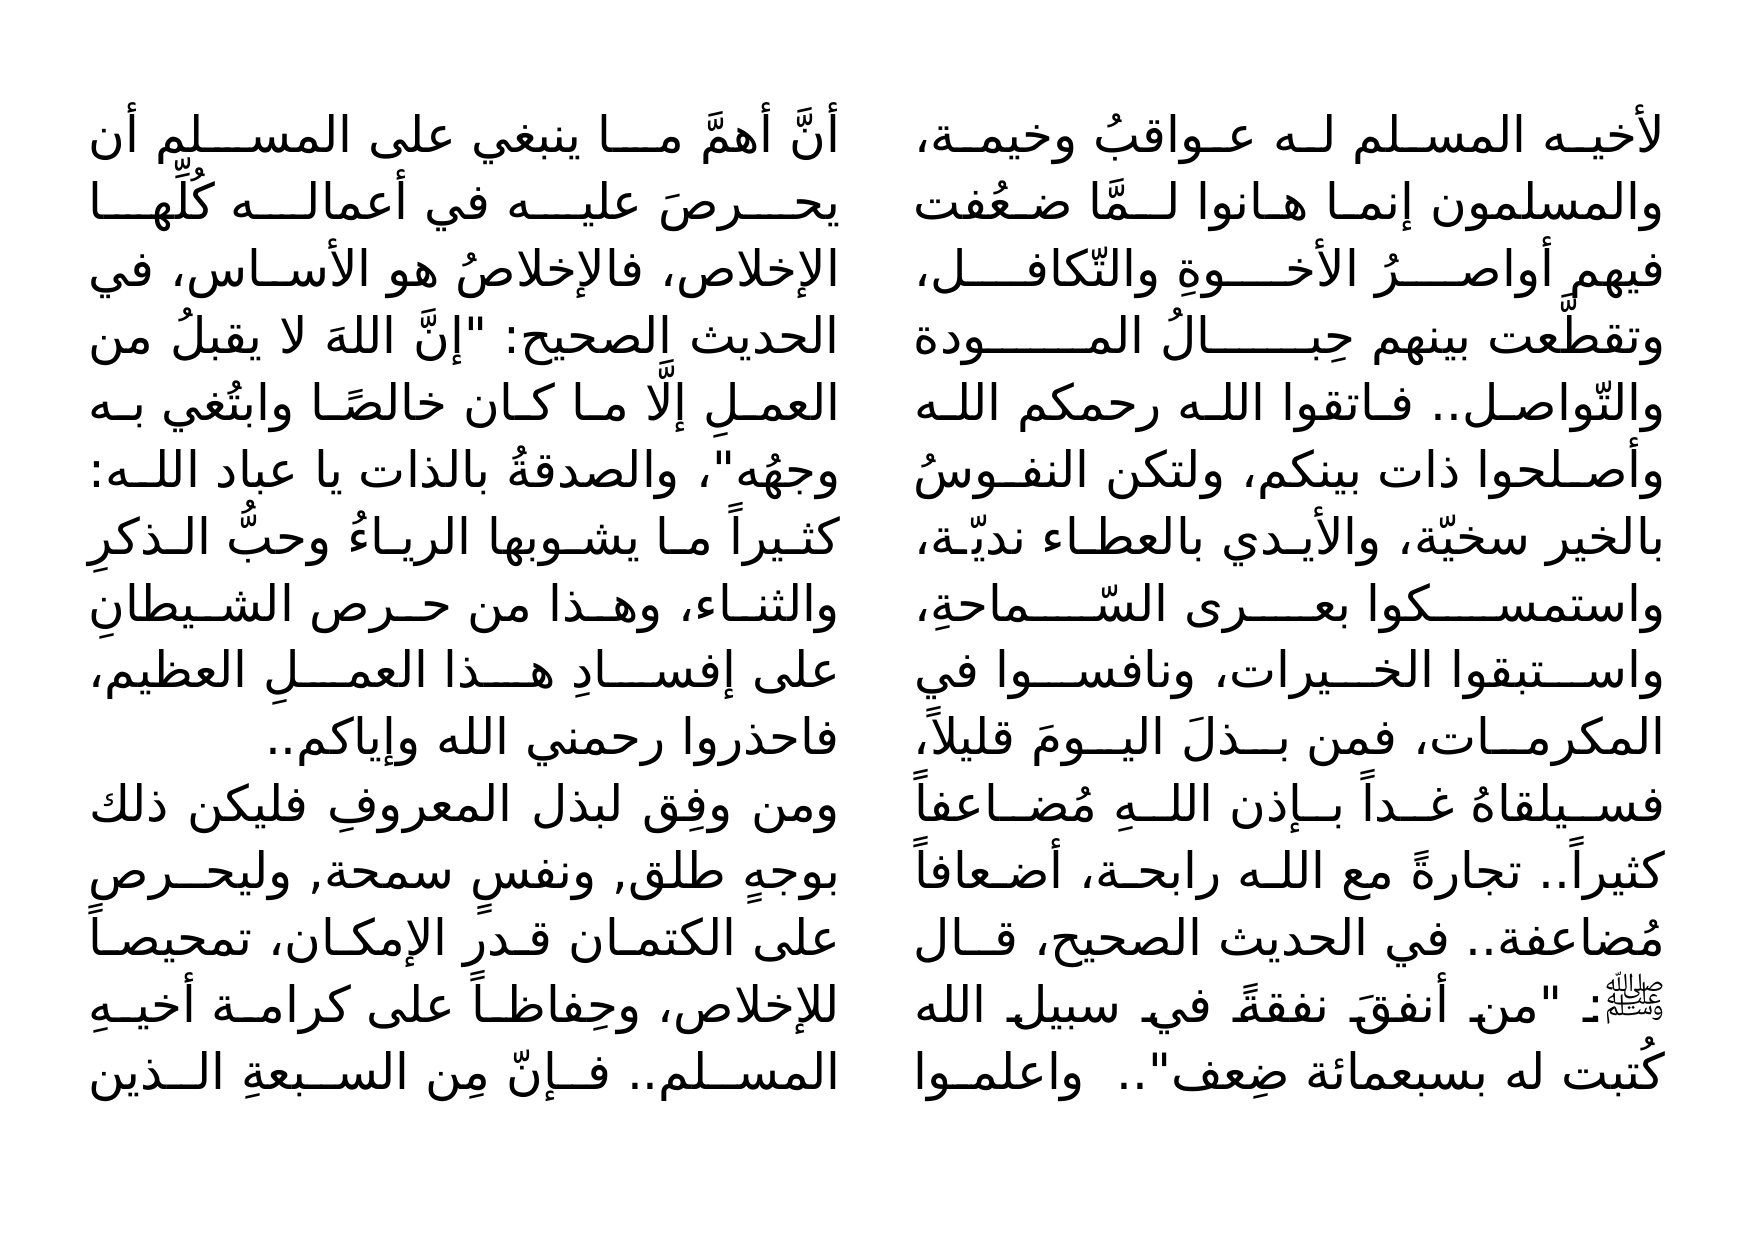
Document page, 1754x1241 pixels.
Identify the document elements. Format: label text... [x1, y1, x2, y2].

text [89, 775, 840, 1101]
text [89, 106, 840, 766]
